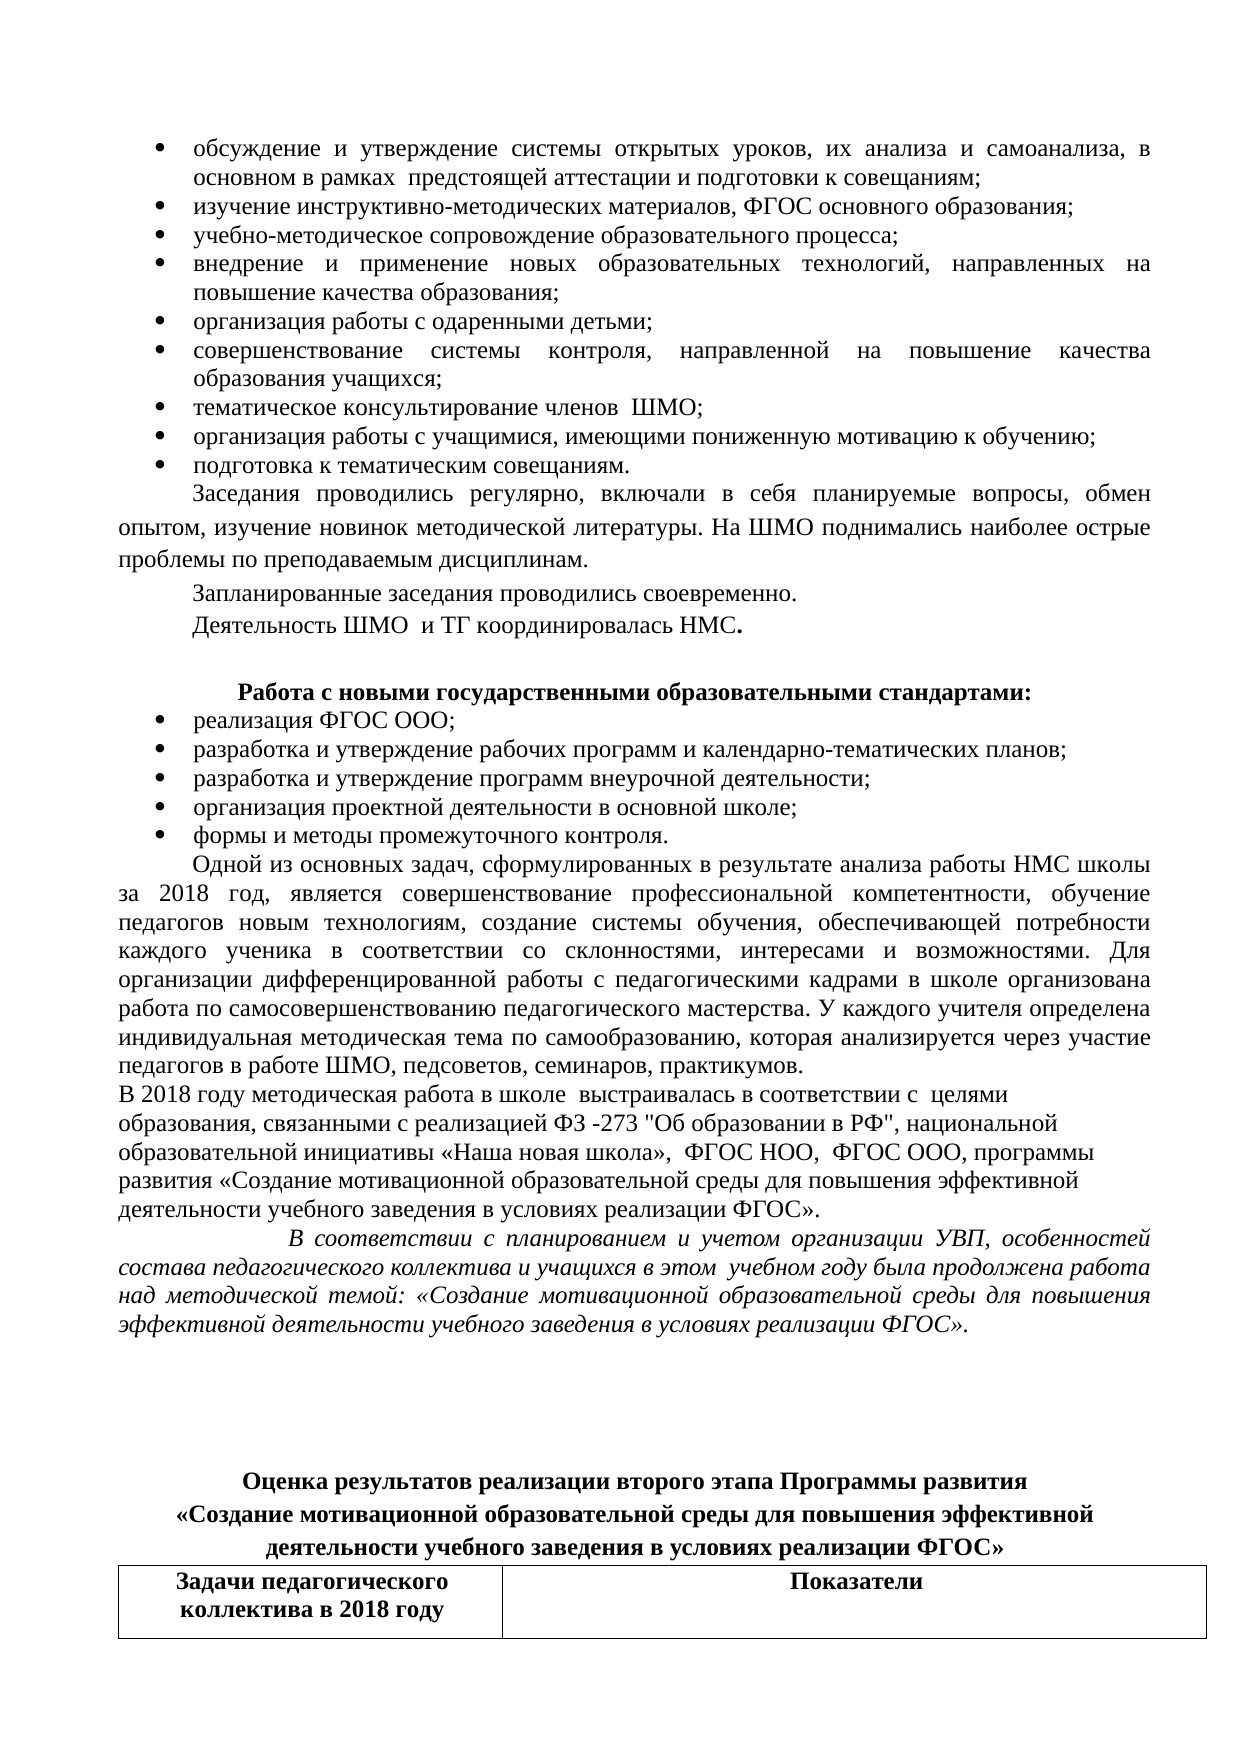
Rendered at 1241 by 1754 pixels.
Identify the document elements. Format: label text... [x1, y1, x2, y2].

list внедрение и применение новых образовательных технологий, направленных на повышение качества образования; [156, 248, 1152, 306]
text В соответствии с планированием и учетом организации УВП, особенностей состава педагогического коллектива и учащихся в этом учебном году была продолжена работа над методической темой: «Создание мотивационной образовательной среды для повышения эффективной деятельности учебного заведения в условиях реализации ФГОС». [118, 1223, 1152, 1338]
list разработка и утверждение программ внеурочной деятельности; [156, 763, 1152, 792]
list изучение инструктивно-методических материалов, ФГОС основного образования; [156, 191, 1152, 220]
list обсуждение и утверждение системы открытых уроков, их анализа и самоанализа, в основном в рамках предстоящей аттестации и подготовки к совещаниям; [156, 133, 1152, 191]
text Работа с новыми государственными образовательными стандартами: [118, 677, 1152, 705]
text В 2018 году методическая работа в школе выстраивалась в соответствии с целями образования, связанными с реализацией ФЗ -273 "Об образовании в РФ", национальной образовательной инициативы «Наша новая школа», ФГОС НОО, ФГОС ООО, программы развития «Создание мотивационной образовательной среды для повышения эффективной деятельности учебного заведения в условиях реализации ФГОС». [118, 1079, 1152, 1223]
table_header Задачи педагогического коллектива в 2018 году [119, 1566, 502, 1638]
list тематическое консультирование членов ШМО; [156, 392, 1152, 421]
text Одной из основных задач, сформулированных в результате анализа работы НМС школы за 2018 год, является совершенствование профессиональной компетентности, обучение педагогов новым технологиям, создание системы обучения, обеспечивающей потребности каждого ученика в соответствии со склонностями, интересами и возможностями. Для организации дифференцированной работы с педагогическими кадрами в школе организована работа по самосовершенствованию педагогического мастерства. У каждого учителя определена индивидуальная методическая тема по самообразованию, которая анализируется через участие педагогов в работе ШМО, педсоветов, семинаров, практикумов. [118, 849, 1152, 1079]
list формы и методы промежуточного контроля. [156, 820, 1152, 849]
list организация работы с учащимися, имеющими пониженную мотивацию к обучению; [156, 421, 1152, 450]
list учебно-методическое сопровождение образовательного процесса; [156, 220, 1152, 248]
list подготовка к тематическим совещаниям. [156, 450, 1152, 478]
text «Создание мотивационной образовательной среды для повышения эффективной деятельности учебного заведения в условиях реализации ФГОС» [118, 1499, 1152, 1561]
list совершенствование системы контроля, направленной на повышение качества образования учащихся; [156, 335, 1152, 392]
table_header Показатели [503, 1566, 1206, 1638]
text Оценка результатов реализации второго этапа Программы развития [118, 1466, 1152, 1494]
list реализация ФГОС ООО; [156, 705, 1152, 734]
text Деятельность ШМО и ТГ координировалась НМС. [118, 611, 1152, 639]
text Заседания проводились регулярно, включали в себя планируемые вопросы, обмен опытом, изучение новинок методической литературы. На ШМО поднимались наиболее острые проблемы по преподаваемым дисциплинам. [118, 478, 1152, 573]
list организация проектной деятельности в основной школе; [156, 792, 1152, 820]
list организация работы с одаренными детьми; [156, 306, 1152, 335]
list разработка и утверждение рабочих программ и календарно-тематических планов; [156, 734, 1152, 763]
text Запланированные заседания проводились своевременно. [118, 578, 1152, 606]
